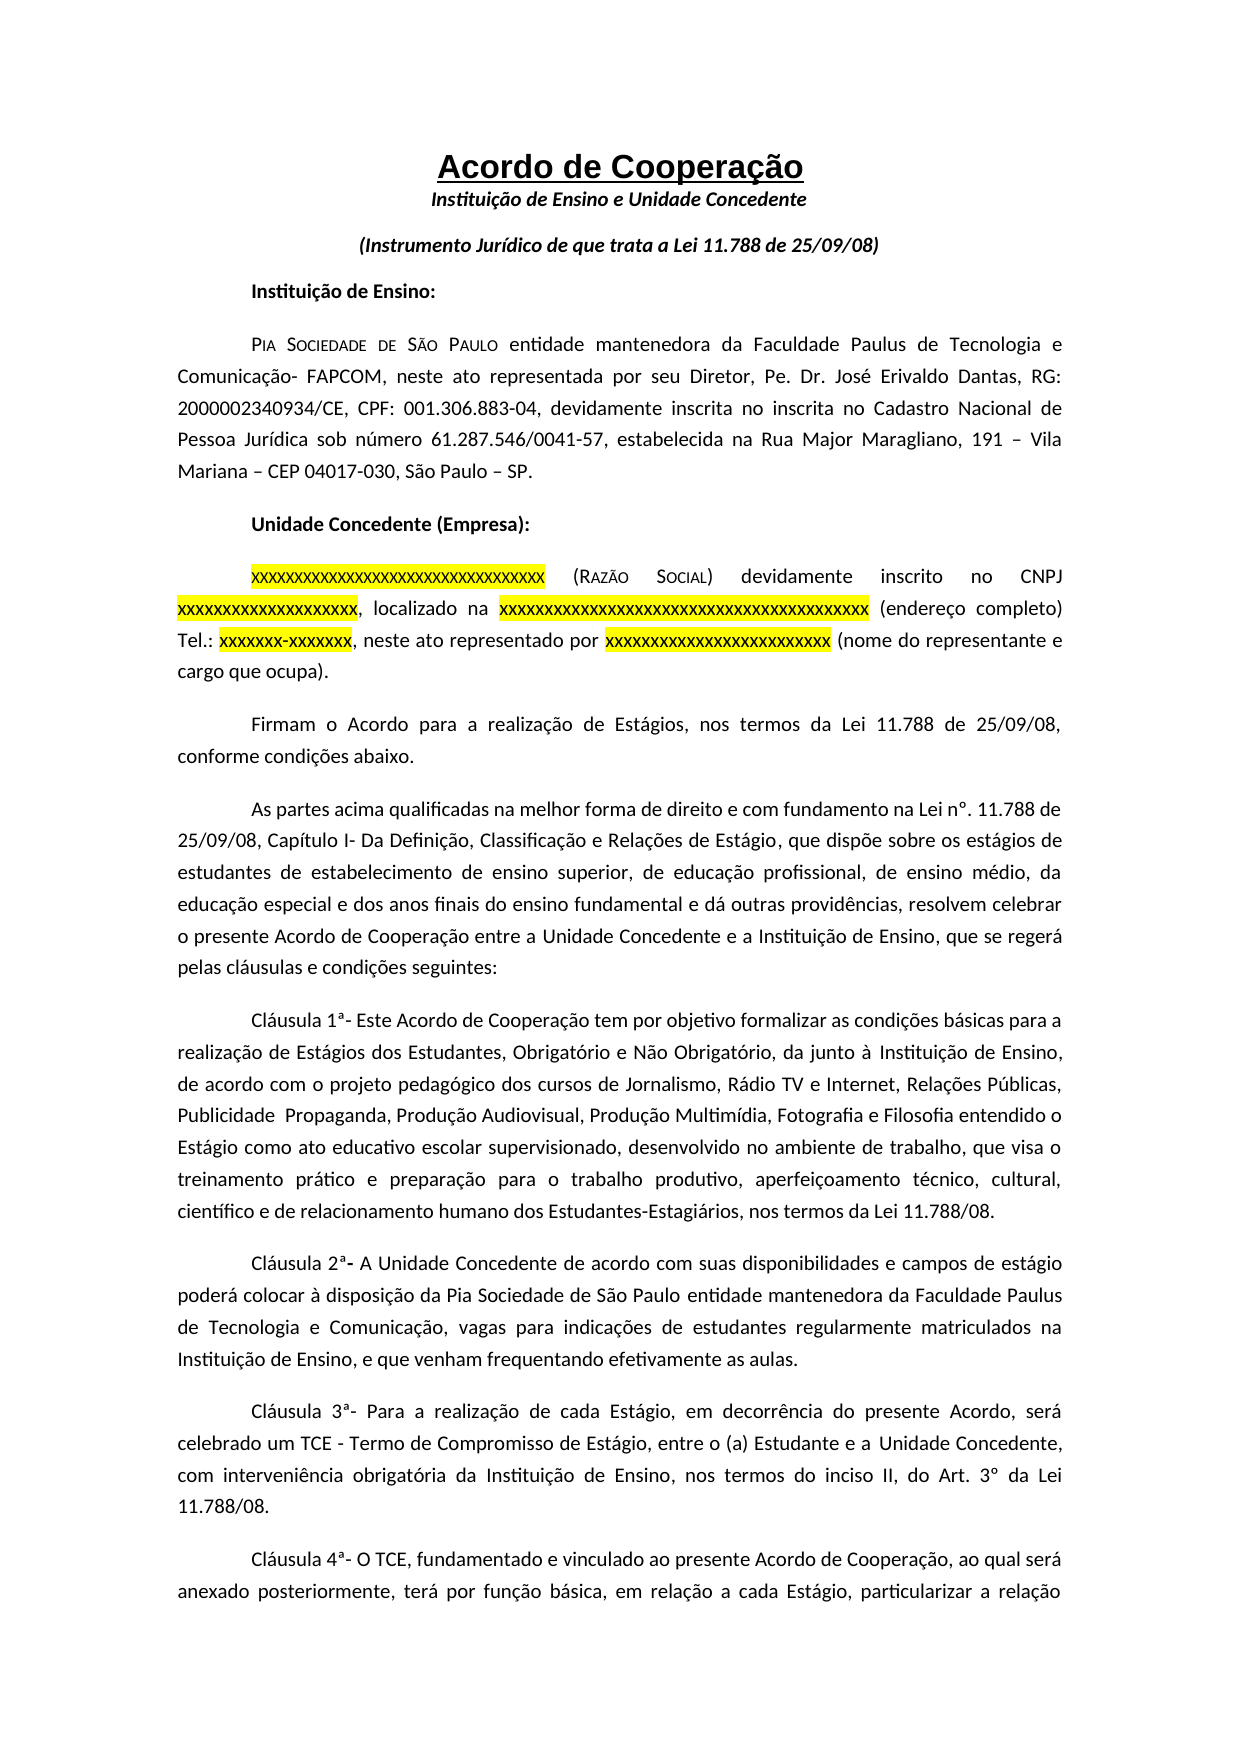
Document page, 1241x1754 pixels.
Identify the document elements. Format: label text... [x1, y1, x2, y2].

text Instituição de Ensino: [177, 278, 1063, 304]
text Unidade Concedente (Empresa): [177, 511, 1063, 536]
text Cláusula 1ª- Este Acordo de Cooperação tem por objetivo formalizar as condições básicas para a realização de Estágios dos Estudantes, Obrigatório e Não Obrigatório, da junto à Instituição de Ensino, de acordo com o projeto pedagógico dos cursos de Jornalismo, Rádio TV e Internet, Relações Públicas, Publicidade Propaganda, Produção Audiovisual, Produção Multimídia, Fotografia e Filosofia entendido o Estágio como ato educativo escolar supervisionado, desenvolvido no ambiente de trabalho, que visa o treinamento prático e preparação para o trabalho produtivo, aperfeiçoamento técnico, cultural, científico e de relacionamento humano dos Estudantes-Estagiários, nos termos da Lei 11.788/08. [177, 1007, 1063, 1223]
subtitle Acordo de Cooperação [177, 148, 1063, 186]
text Pia Sociedade de São Paulo entidade mantenedora da Faculdade Paulus de Tecnologia e Comunicação- FAPCOM, neste ato representada por seu Diretor, Pe. Dr. José Erivaldo Dantas, RG: 2000002340934/CE, CPF: 001.306.883-04, devidamente inscrita no inscrita no Cadastro Nacional de Pessoa Jurídica sob número 61.287.546/0041-57, estabelecida na Rua Major Maragliano, 191 – Vila Mariana – CEP 04017-030, São Paulo – SP. [177, 331, 1063, 484]
text xxxxxxxxxxxxxxxxxxxxxxxxxxxxxxxxxx (Razão Social) devidamente inscrito no CNPJ xxxxxxxxxxxxxxxxxxxx, localizado na xxxxxxxxxxxxxxxxxxxxxxxxxxxxxxxxxxxxxxxxx (endereço completo) Tel.: xxxxxxx-xxxxxxx, neste ato representado por xxxxxxxxxxxxxxxxxxxxxxxxx (nome do representante e cargo que ocupa). [177, 563, 1063, 684]
text Cláusula 2ª- A Unidade Concedente de acordo com suas disponibilidades e campos de estágio poderá colocar à disposição da Pia Sociedade de São Paulo entidade mantenedora da Faculdade Paulus de Tecnologia e Comunicação, vagas para indicações de estudantes regularmente matriculados na Instituição de Ensino, e que venham frequentando efetivamente as aulas. [177, 1250, 1063, 1371]
text As partes acima qualificadas na melhor forma de direito e com fundamento na Lei nº. 11.788 de 25/09/08, Capítulo I- Da Definição, Classificação e Relações de Estágio, que dispõe sobre os estágios de estudantes de estabelecimento de ensino superior, de educação profissional, de ensino médio, da educação especial e dos anos finais do ensino fundamental e dá outras providências, resolvem celebrar o presente Acordo de Cooperação entre a Unidade Concedente e a Instituição de Ensino, que se regerá pelas cláusulas e condições seguintes: [177, 796, 1063, 980]
text Instituição de Ensino e Unidade Concedente [177, 186, 1063, 211]
text Firmam o Acordo para a realização de Estágios, nos termos da Lei 11.788 de 25/09/08, conforme condições abaixo. [177, 711, 1063, 768]
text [177, 1546, 1063, 1603]
text Cláusula 3ª- Para a realização de cada Estágio, em decorrência do presente Acordo, será celebrado um TCE - Termo de Compromisso de Estágio, entre o (a) Estudante e a Unidade Concedente, com interveniência obrigatória da Instituição de Ensino, nos termos do inciso II, do Art. 3º da Lei 11.788/08. [177, 1398, 1063, 1519]
text (Instrumento Jurídico de que trata a Lei 11.788 de 25/09/08) [177, 232, 1063, 258]
